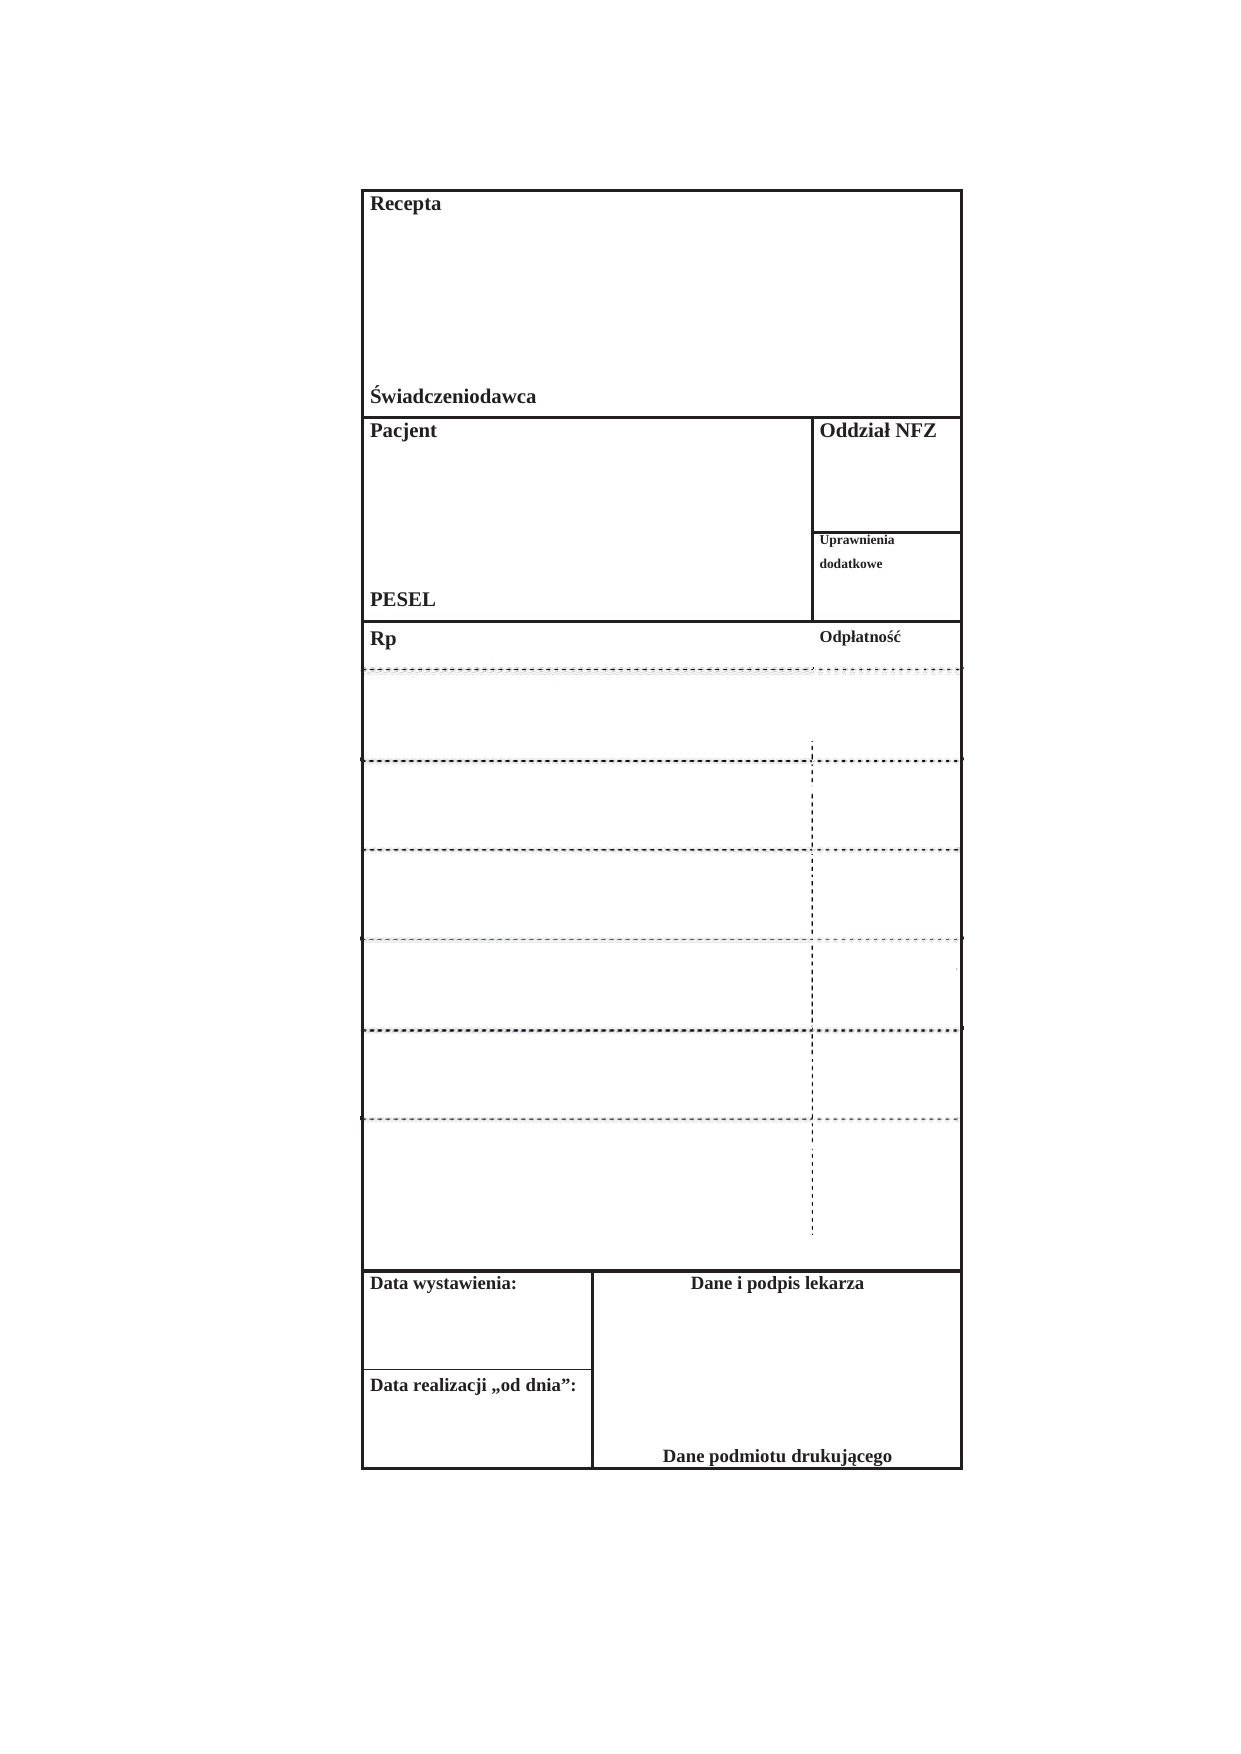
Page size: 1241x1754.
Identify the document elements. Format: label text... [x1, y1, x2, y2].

table_cell Data wystawienia: [364, 1273, 591, 1369]
table_header Recepta Świadczeniodawca [364, 192, 960, 416]
table_cell Dane i podpis lekarza Dane podmiotu drukującego [594, 1273, 960, 1467]
table_cell Rp Odpłatność [364, 623, 960, 1269]
table_cell Uprawnienia dodatkowe [814, 534, 960, 620]
table_cell Data realizacji „od dnia”: [364, 1370, 591, 1467]
table_cell Oddział NFZ [814, 419, 960, 531]
table_cell Pacjent PESEL [364, 419, 811, 620]
